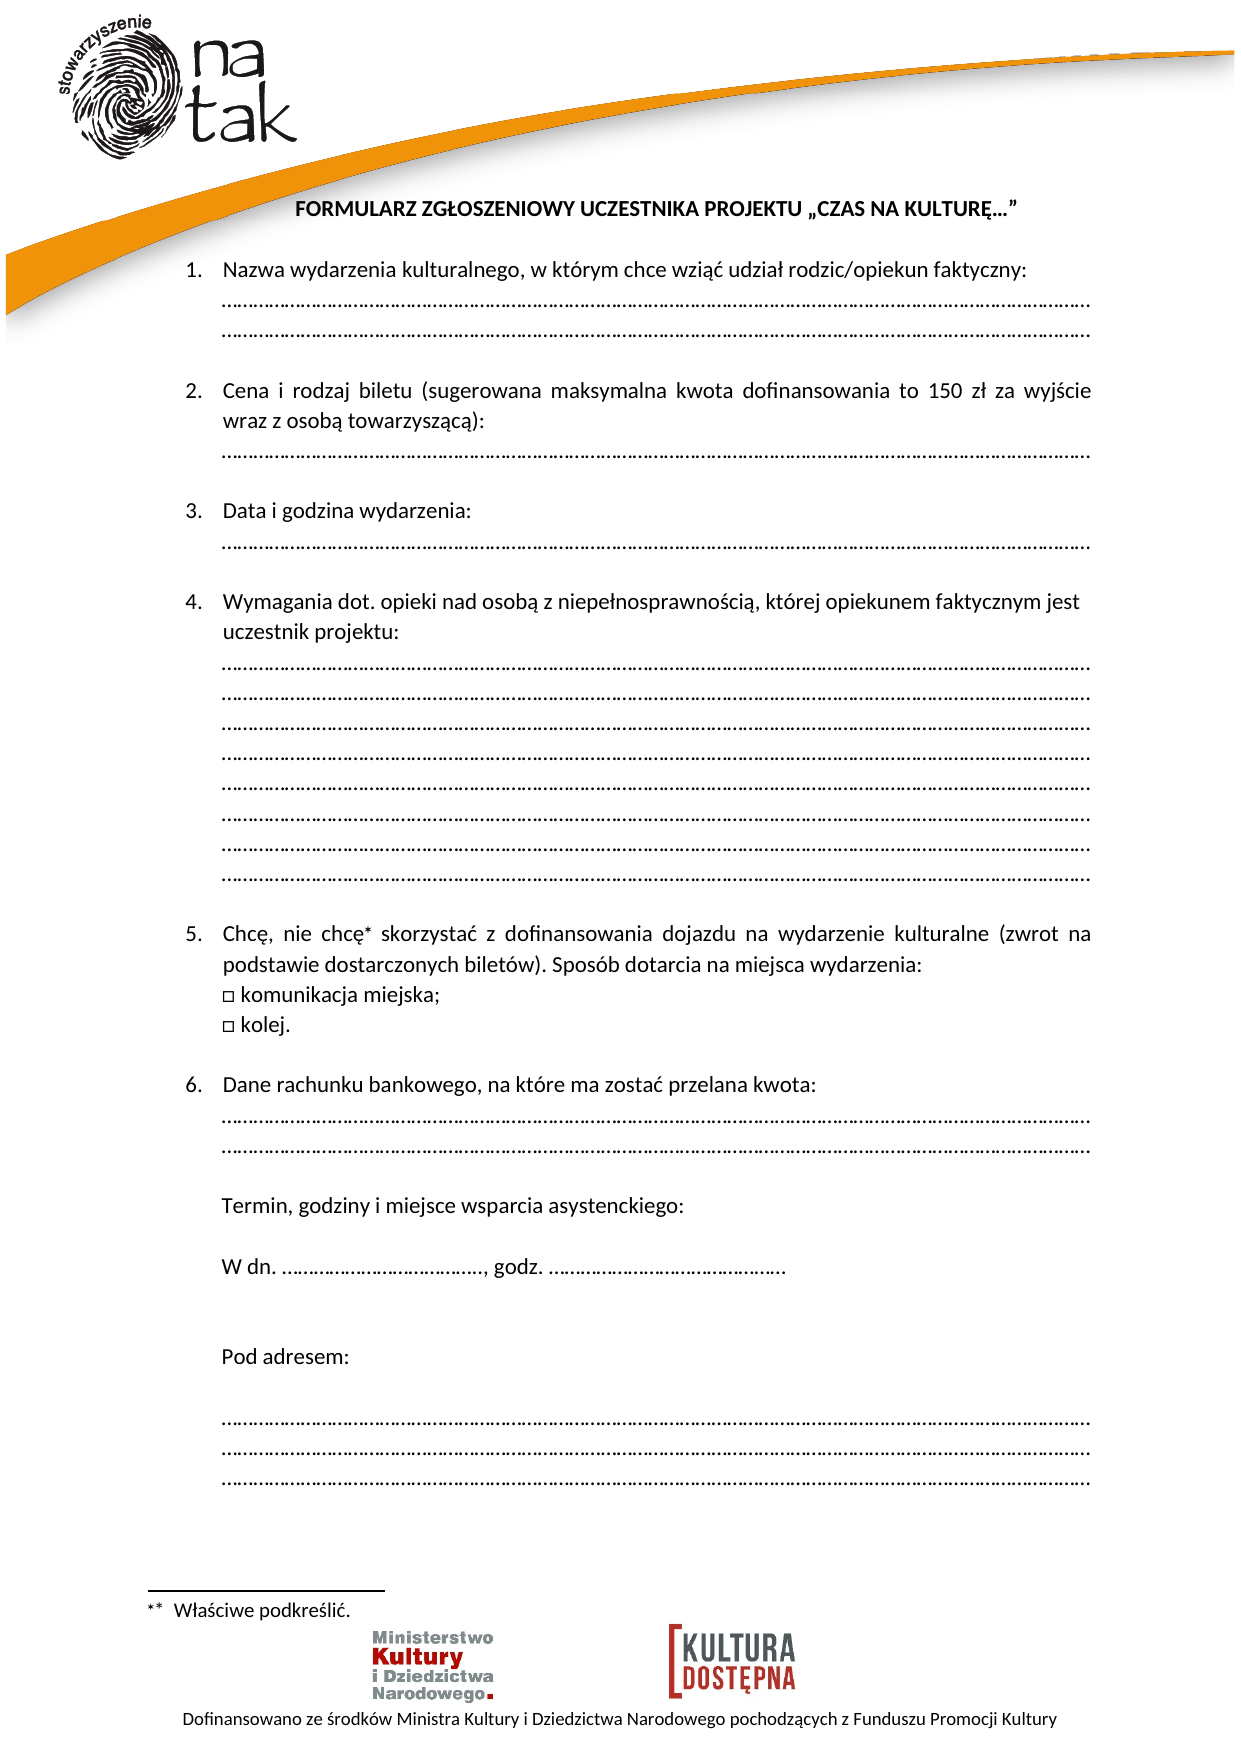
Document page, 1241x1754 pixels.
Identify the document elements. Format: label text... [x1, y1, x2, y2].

text FORMULARZ ZGŁOSZENIOWY UCZESTNIKA PROJEKTU „CZAS NA KULTURĘ…” [148, 194, 1092, 223]
list Dane rachunku bankowego, na które ma zostać przelana kwota: [185, 1071, 1092, 1099]
picture [5, 0, 1235, 348]
text Termin, godziny i miejsce wsparcia asystenckiego: [221, 1191, 1092, 1219]
list Nazwa wydarzenia kulturalnego, w którym chce wziąć udział rodzic/opiekun faktyczny: [185, 255, 1092, 283]
picture [366, 1624, 500, 1706]
text W dn. ……………………………….., godz. ……………………………………… [148, 1252, 1092, 1280]
list Wymagania dot. opieki nad osobą z niepełnosprawnością, której opiekunem faktycznym jest uczestnik projektu: [185, 587, 1092, 646]
picture [666, 1620, 802, 1704]
text □ komunikacja miejska; [185, 980, 1092, 1008]
text ………………………………………………………………………………………………………………………………………………… [148, 436, 1092, 464]
text Pod adresem: [148, 1342, 1092, 1371]
text ………………………………………………………………………………………………………………………………………………… [148, 1433, 1092, 1461]
list Data i godzina wydarzenia: [185, 497, 1092, 525]
list Cena i rodzaj biletu (sugerowana maksymalna kwota dofinansowania to 150 zł za wyjście wraz z osobą towarzyszącą): [185, 376, 1092, 434]
text ………………………………………………………………………………………………………………………………………………… [148, 1403, 1092, 1431]
text …………………………………………………………………………………………………………………………………………………………………………………………………………………………………………………………………………………………………… [221, 285, 1092, 343]
text ………………………………………………………………………………………………………………………………………………… [148, 1463, 1092, 1491]
text □ kolej. [185, 1010, 1092, 1038]
text …………………………………………………………………………………………………………………………………………………………………………………………………………………………………………………………………………………………………… [221, 1101, 1092, 1159]
list Chcę, nie chcę skorzystać z dofinansowania dojazdu na wydarzenie kulturalne (zwrot na podstawie dostarczonych biletów). Sposób dotarcia na miejsca wydarzenia: [185, 919, 1092, 978]
text ………………………………………………………………………………………………………………………………………………… [148, 527, 1092, 555]
text …………………………………………………………………………………………………………………………………………………………………………………………………………………………………………………………………………………………………………………………………………………………………………………………………………………………………………………………………………………………………………………………………………………………………………………………………………………………………………………………………………………………………………………………………………………………………………………………………………………………………………………………………………………………………………………………………………………………………………………………………………………………………………………………………………………………………………………………………………………………………………………………………………………… [221, 648, 1092, 887]
